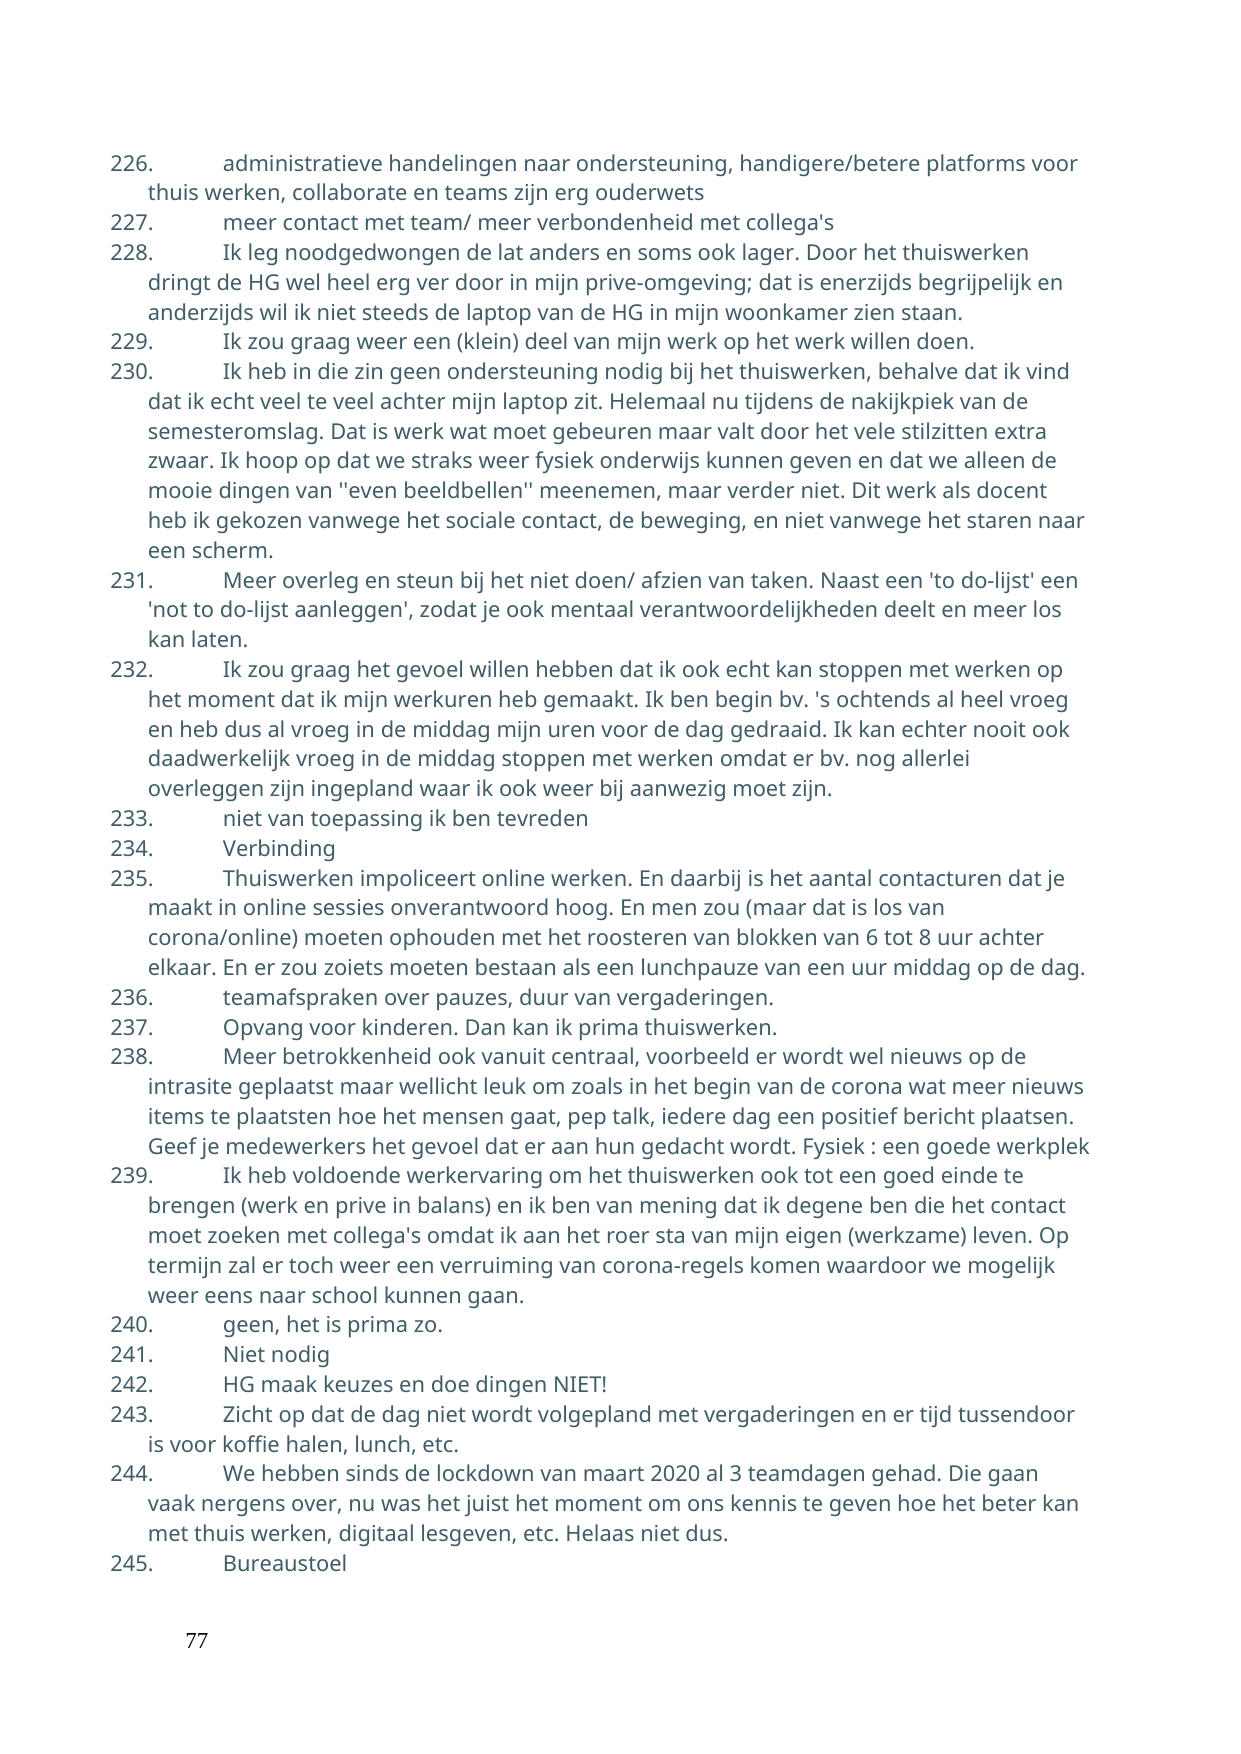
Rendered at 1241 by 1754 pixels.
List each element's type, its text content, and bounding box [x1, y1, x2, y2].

list administratieve handelingen naar ondersteuning, handigere/betere platforms voor thuis werken, collaborate en teams zijn erg ouderwets [110, 148, 1093, 207]
list Thuiswerken impoliceert online werken. En daarbij is het aantal contacturen dat je maakt in online sessies onverantwoord hoog. En men zou (maar dat is los van corona/online) moeten ophouden met het roosteren van blokken van 6 tot 8 uur achter elkaar. En er zou zoiets moeten bestaan als een lunchpauze van een uur middag op de dag. [110, 863, 1093, 982]
list Ik heb in die zin geen ondersteuning nodig bij het thuiswerken, behalve dat ik vind dat ik echt veel te veel achter mijn laptop zit. Helemaal nu tijdens de nakijkpiek van de semesteromslag. Dat is werk wat moet gebeuren maar valt door het vele stilzitten extra zwaar. Ik hoop op dat we straks weer fysiek onderwijs kunnen geven en dat we alleen de mooie dingen van ''even beeldbellen'' meenemen, maar verder niet. Dit werk als docent heb ik gekozen vanwege het sociale contact, de beweging, en niet vanwege het staren naar een scherm. [110, 356, 1093, 565]
list Ik zou graag weer een (klein) deel van mijn werk op het werk willen doen. [110, 326, 1093, 356]
list Niet nodig [110, 1339, 1093, 1369]
list We hebben sinds de lockdown van maart 2020 al 3 teamdagen gehad. Die gaan vaak nergens over, nu was het juist het moment om ons kennis te geven hoe het beter kan met thuis werken, digitaal lesgeven, etc. Helaas niet dus. [110, 1458, 1093, 1548]
list Verbinding [110, 833, 1093, 863]
list niet van toepassing ik ben tevreden [110, 803, 1093, 833]
list Ik leg noodgedwongen de lat anders en soms ook lager. Door het thuiswerken dringt de HG wel heel erg ver door in mijn prive-omgeving; dat is enerzijds begrijpelijk en anderzijds wil ik niet steeds de laptop van de HG in mijn woonkamer zien staan. [110, 237, 1093, 326]
list teamafspraken over pauzes, duur van vergaderingen. [110, 982, 1093, 1012]
list Ik zou graag het gevoel willen hebben dat ik ook echt kan stoppen met werken op het moment dat ik mijn werkuren heb gemaakt. Ik ben begin bv. 's ochtends al heel vroeg en heb dus al vroeg in de middag mijn uren voor de dag gedraaid. Ik kan echter nooit ook daadwerkelijk vroeg in de middag stoppen met werken omdat er bv. nog allerlei overleggen zijn ingepland waar ik ook weer bij aanwezig moet zijn. [110, 654, 1093, 803]
list Bureaustoel [110, 1548, 1093, 1578]
list HG maak keuzes en doe dingen NIET! [110, 1369, 1093, 1399]
list Meer overleg en steun bij het niet doen/ afzien van taken. Naast een 'to do-lijst' een 'not to do-lijst aanleggen', zodat je ook mentaal verantwoordelijkheden deelt en meer los kan laten. [110, 565, 1093, 654]
list geen, het is prima zo. [110, 1309, 1093, 1339]
list Zicht op dat de dag niet wordt volgepland met vergaderingen en er tijd tussendoor is voor koffie halen, lunch, etc. [110, 1399, 1093, 1458]
list meer contact met team/ meer verbondenheid met collega's [110, 207, 1093, 237]
list Ik heb voldoende werkervaring om het thuiswerken ook tot een goed einde te brengen (werk en prive in balans) en ik ben van mening dat ik degene ben die het contact moet zoeken met collega's omdat ik aan het roer sta van mijn eigen (werkzame) leven. Op termijn zal er toch weer een verruiming van corona-regels komen waardoor we mogelijk weer eens naar school kunnen gaan. [110, 1161, 1093, 1309]
list Meer betrokkenheid ook vanuit centraal, voorbeeld er wordt wel nieuws op de intrasite geplaatst maar wellicht leuk om zoals in het begin van de corona wat meer nieuws items te plaatsten hoe het mensen gaat, pep talk, iedere dag een positief bericht plaatsen. Geef je medewerkers het gevoel dat er aan hun gedacht wordt. Fysiek : een goede werkplek [110, 1041, 1093, 1161]
list Opvang voor kinderen. Dan kan ik prima thuiswerken. [110, 1012, 1093, 1041]
